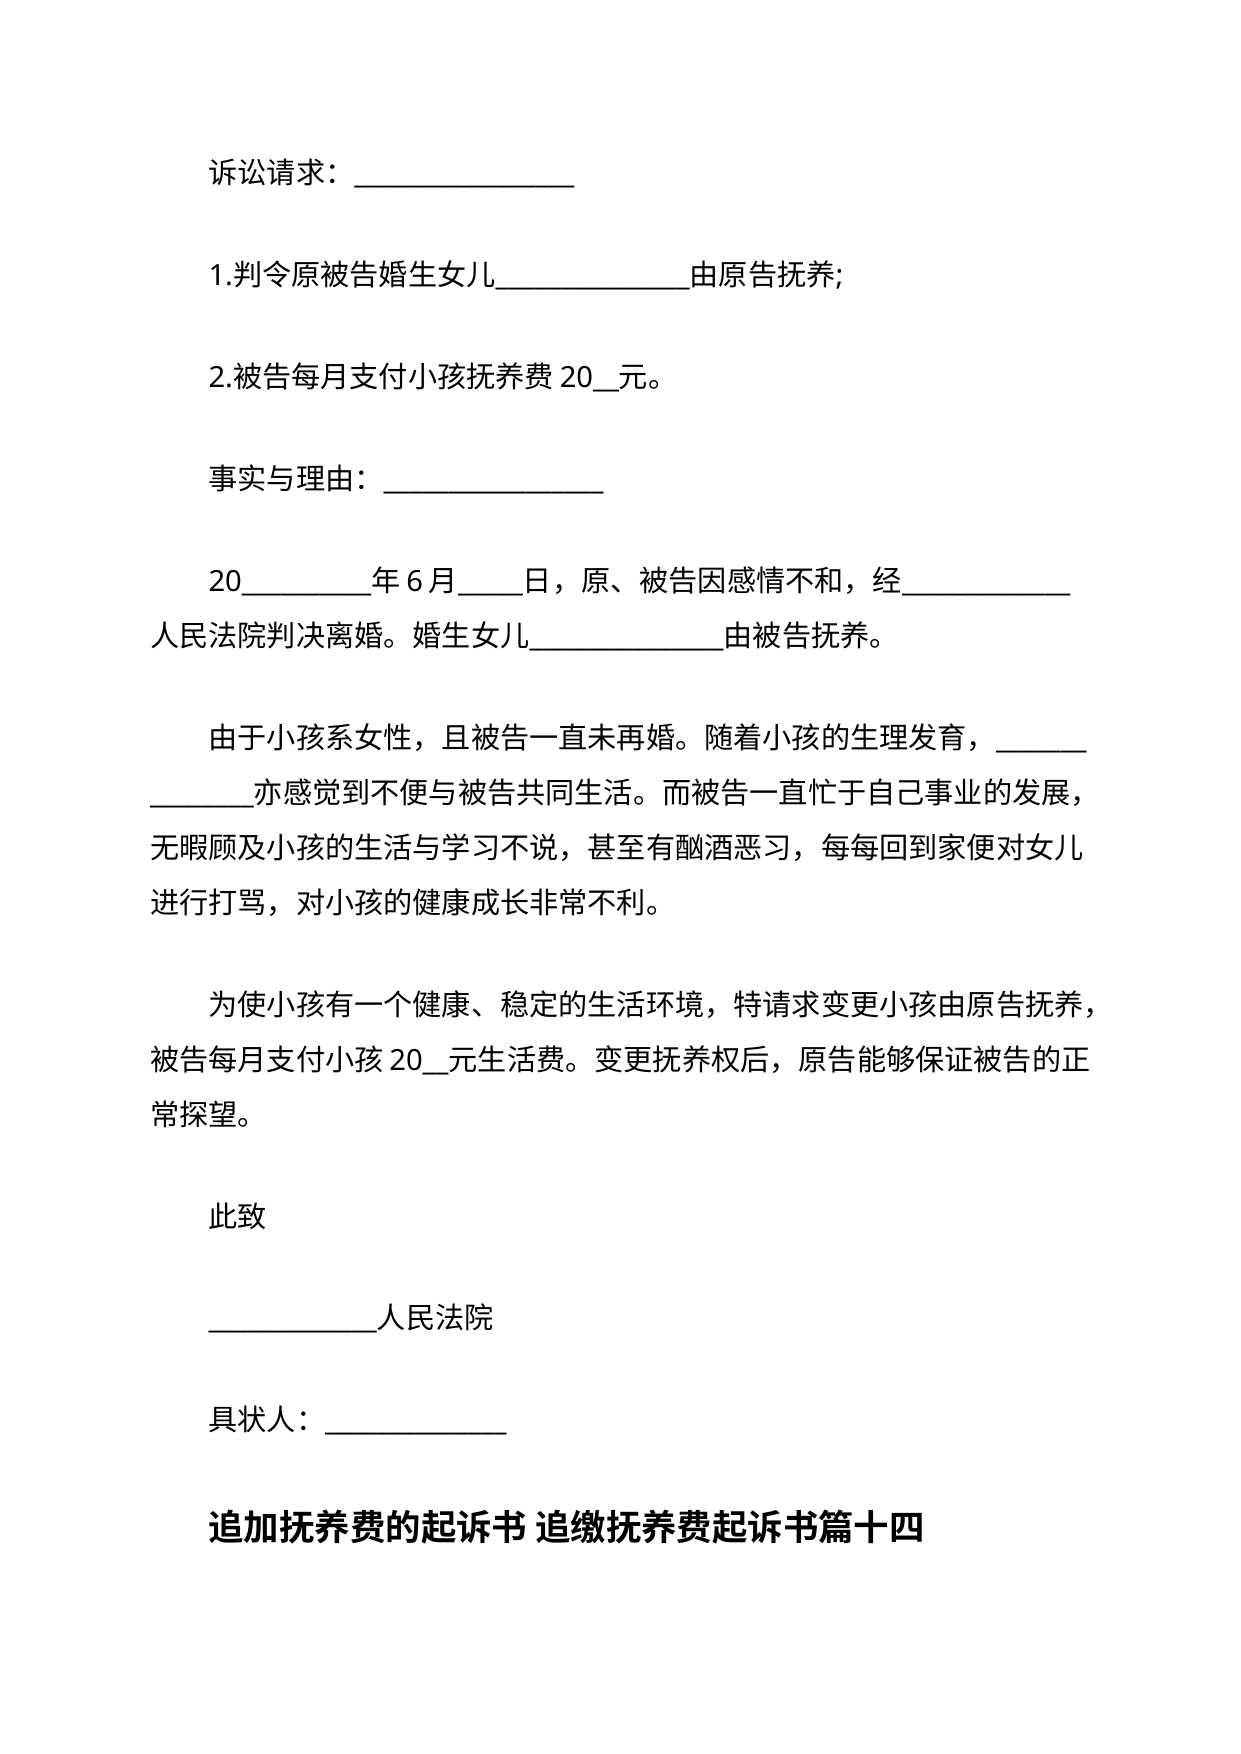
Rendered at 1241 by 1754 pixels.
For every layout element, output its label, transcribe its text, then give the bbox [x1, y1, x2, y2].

text 具状人：______________ [150, 1397, 1090, 1439]
text 追加抚养费的起诉书 追缴抚养费起诉书篇十四 [150, 1499, 1090, 1550]
text 由于小孩系女性，且被告一直未再婚。随着小孩的生理发育，_______________亦感觉到不便与被告共同生活。而被告一直忙于自己事业的发展，无暇顾及小孩的生活与学习不说，甚至有酗酒恶习，每每回到家便对女儿进行打骂，对小孩的健康成长非常不利。 [150, 715, 1090, 922]
text _____________人民法院 [150, 1295, 1090, 1337]
text 事实与理由：_________________ [150, 456, 1090, 498]
text 20__________年6月_____日，原、被告因感情不和，经_____________人民法院判决离婚。婚生女儿_______________由被告抚养。 [150, 558, 1090, 655]
text 为使小孩有一个健康、稳定的生活环境，特请求变更小孩由原告抚养，被告每月支付小孩20__元生活费。变更抚养权后，原告能够保证被告的正常探望。 [150, 982, 1090, 1134]
text 诉讼请求：_________________ [150, 150, 1090, 192]
text 2.被告每月支付小孩抚养费20__元。 [150, 354, 1090, 396]
text 此致 [150, 1193, 1090, 1236]
text 1.判令原被告婚生女儿_______________由原告抚养; [150, 252, 1090, 294]
